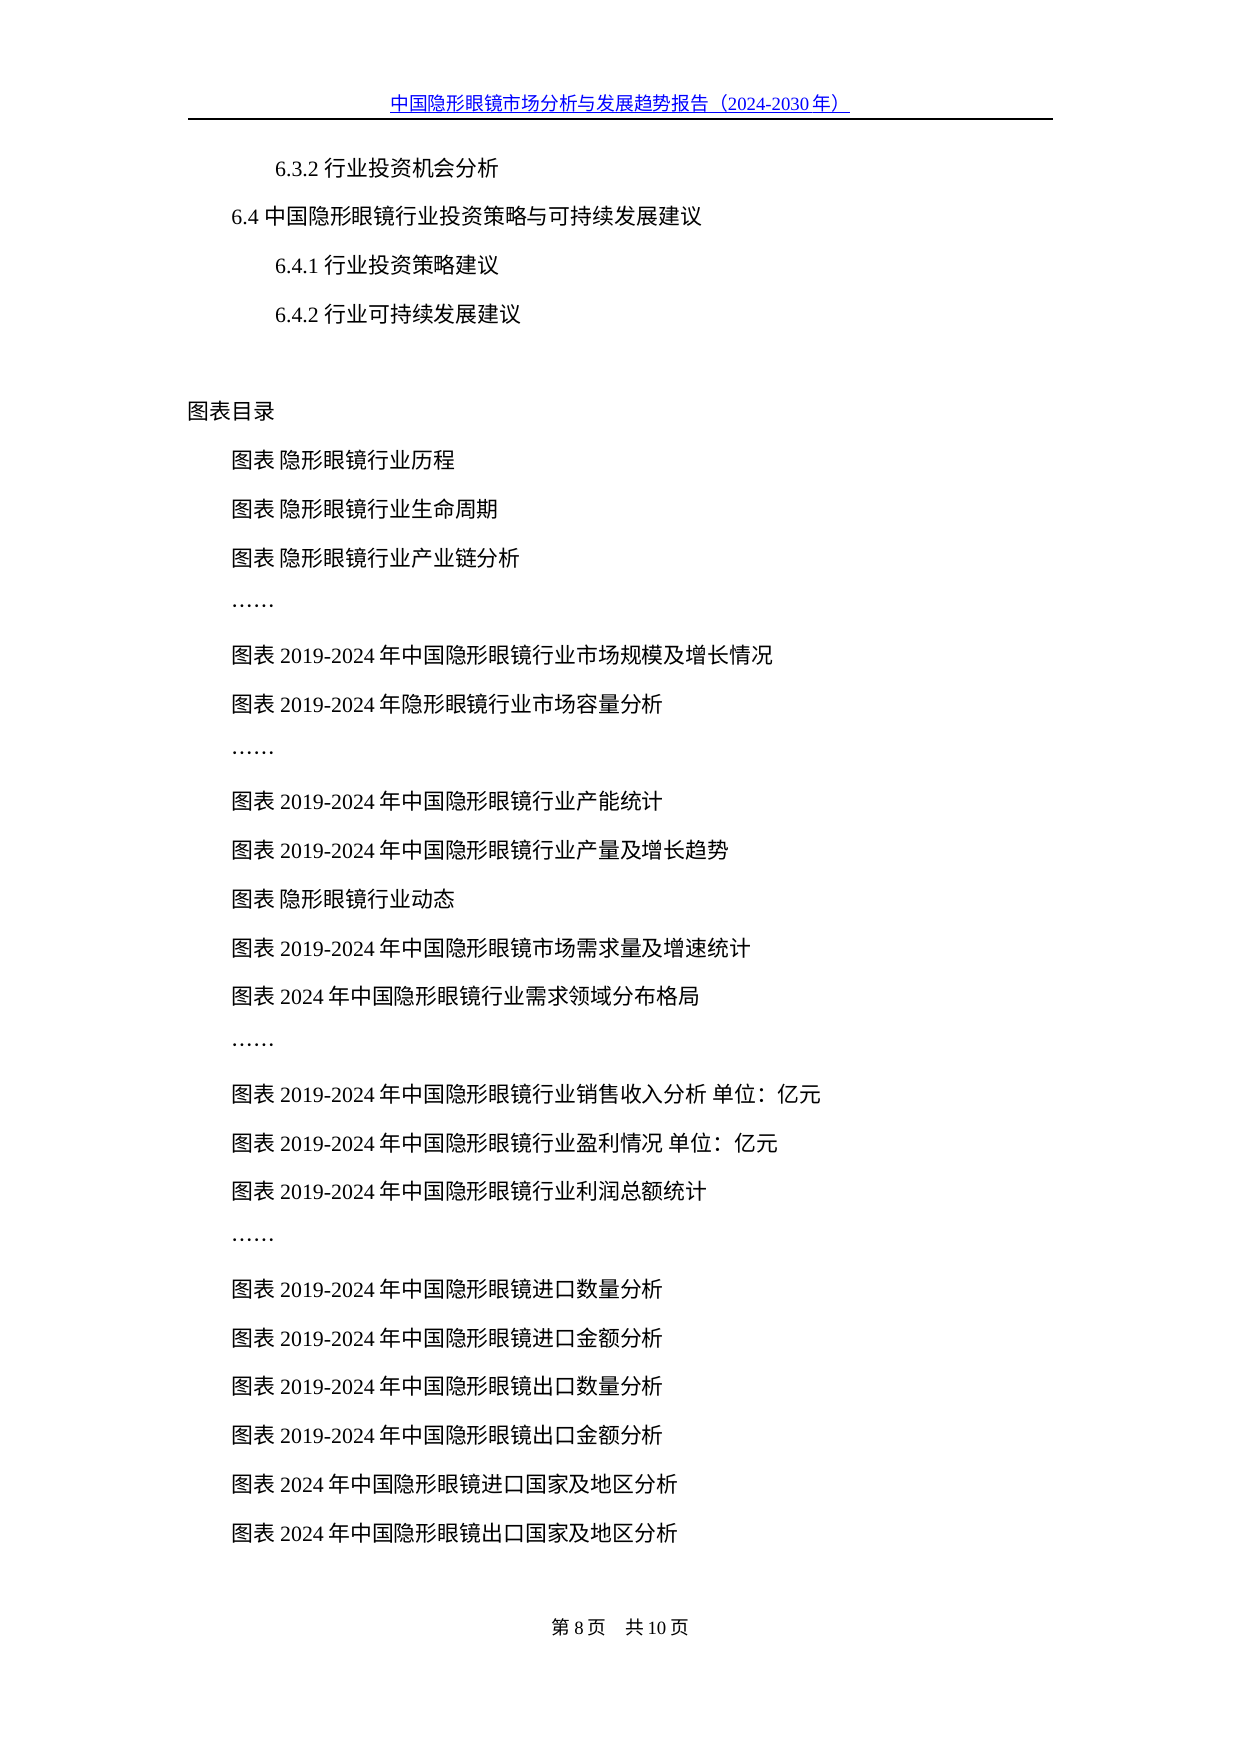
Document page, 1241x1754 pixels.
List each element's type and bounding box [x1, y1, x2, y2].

text [187, 150, 1053, 1548]
